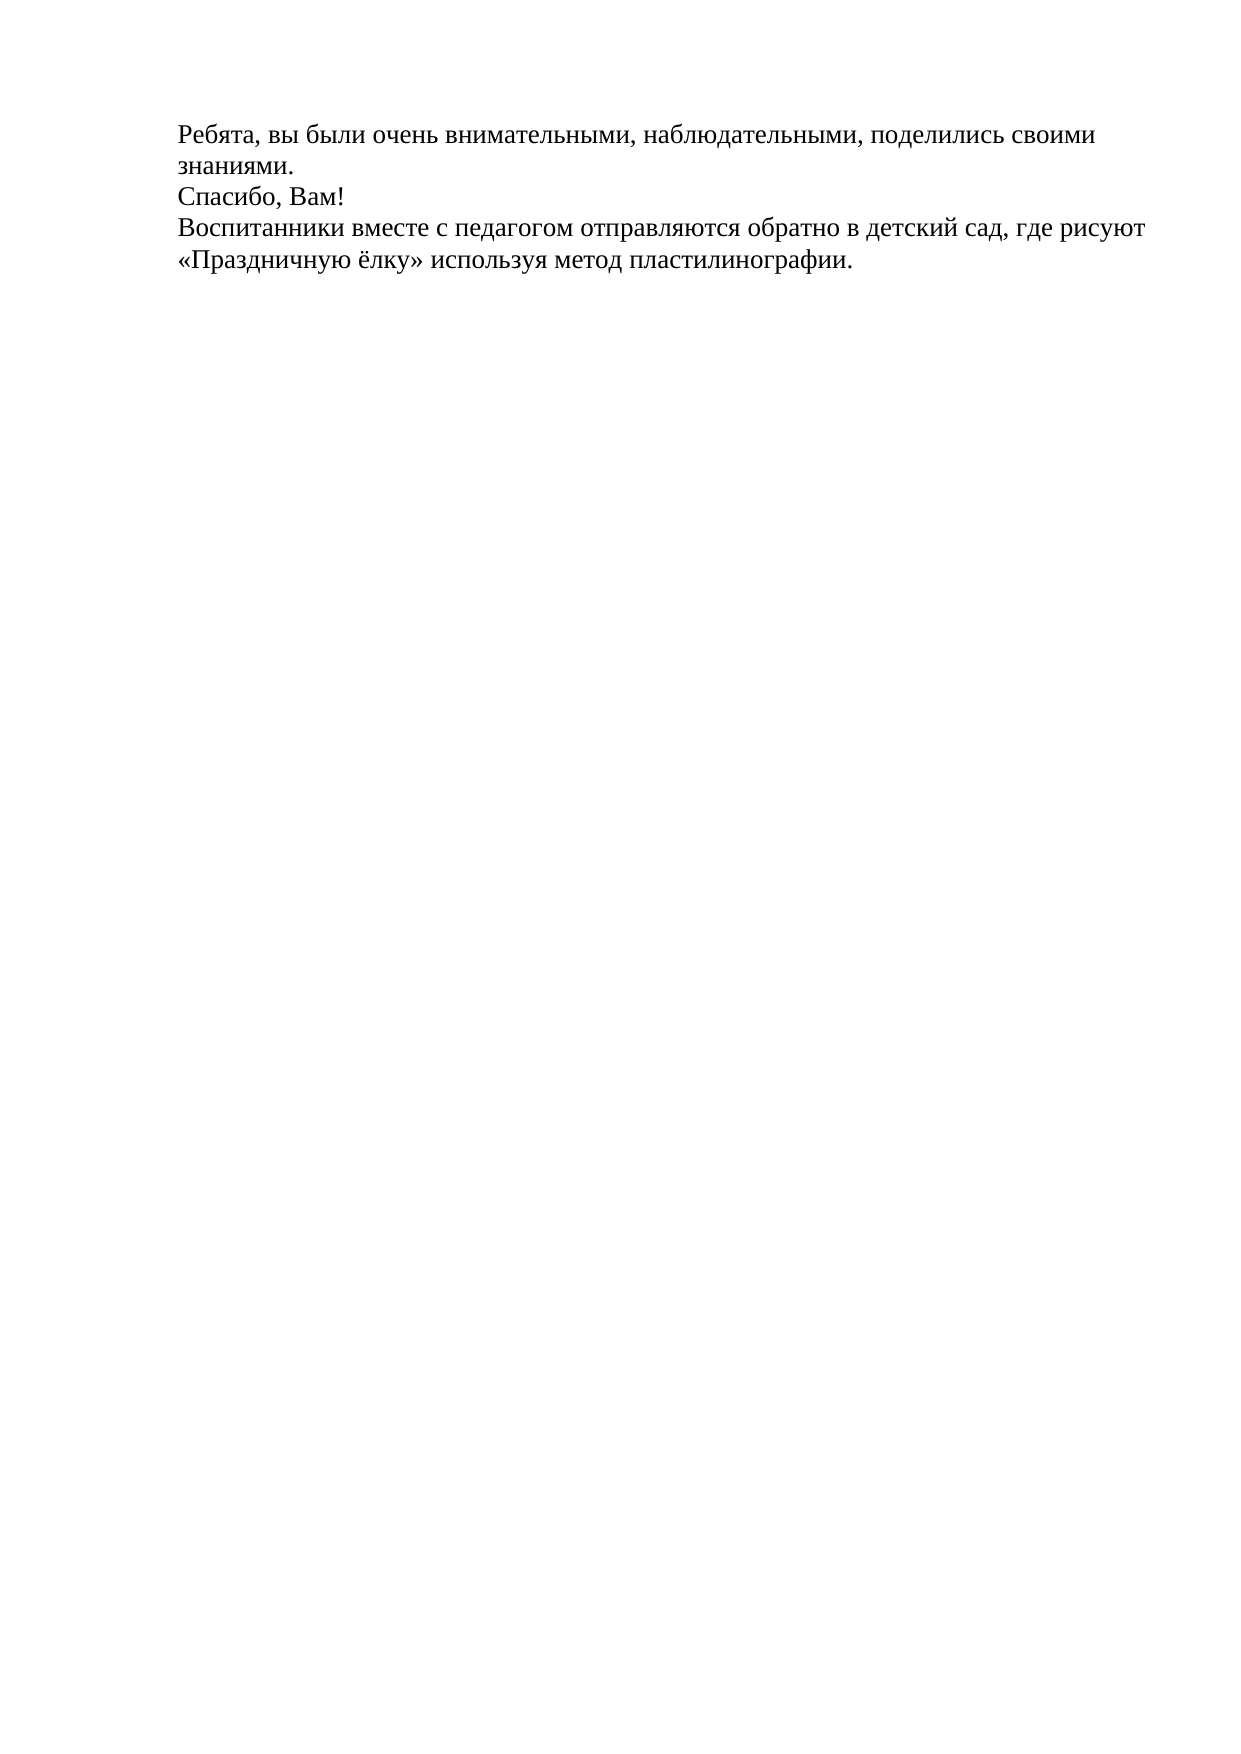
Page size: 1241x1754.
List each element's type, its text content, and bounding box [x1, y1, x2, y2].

text Ребята, вы были очень внимательными, наблюдательными, поделились своими знаниями. [177, 118, 1152, 180]
text Воспитанники вместе с педагогом отправляются обратно в детский сад, где рисуют «Праздничную ёлку» используя метод пластилинографии. [177, 212, 1152, 274]
text Спасибо, Вам! [177, 180, 1152, 212]
